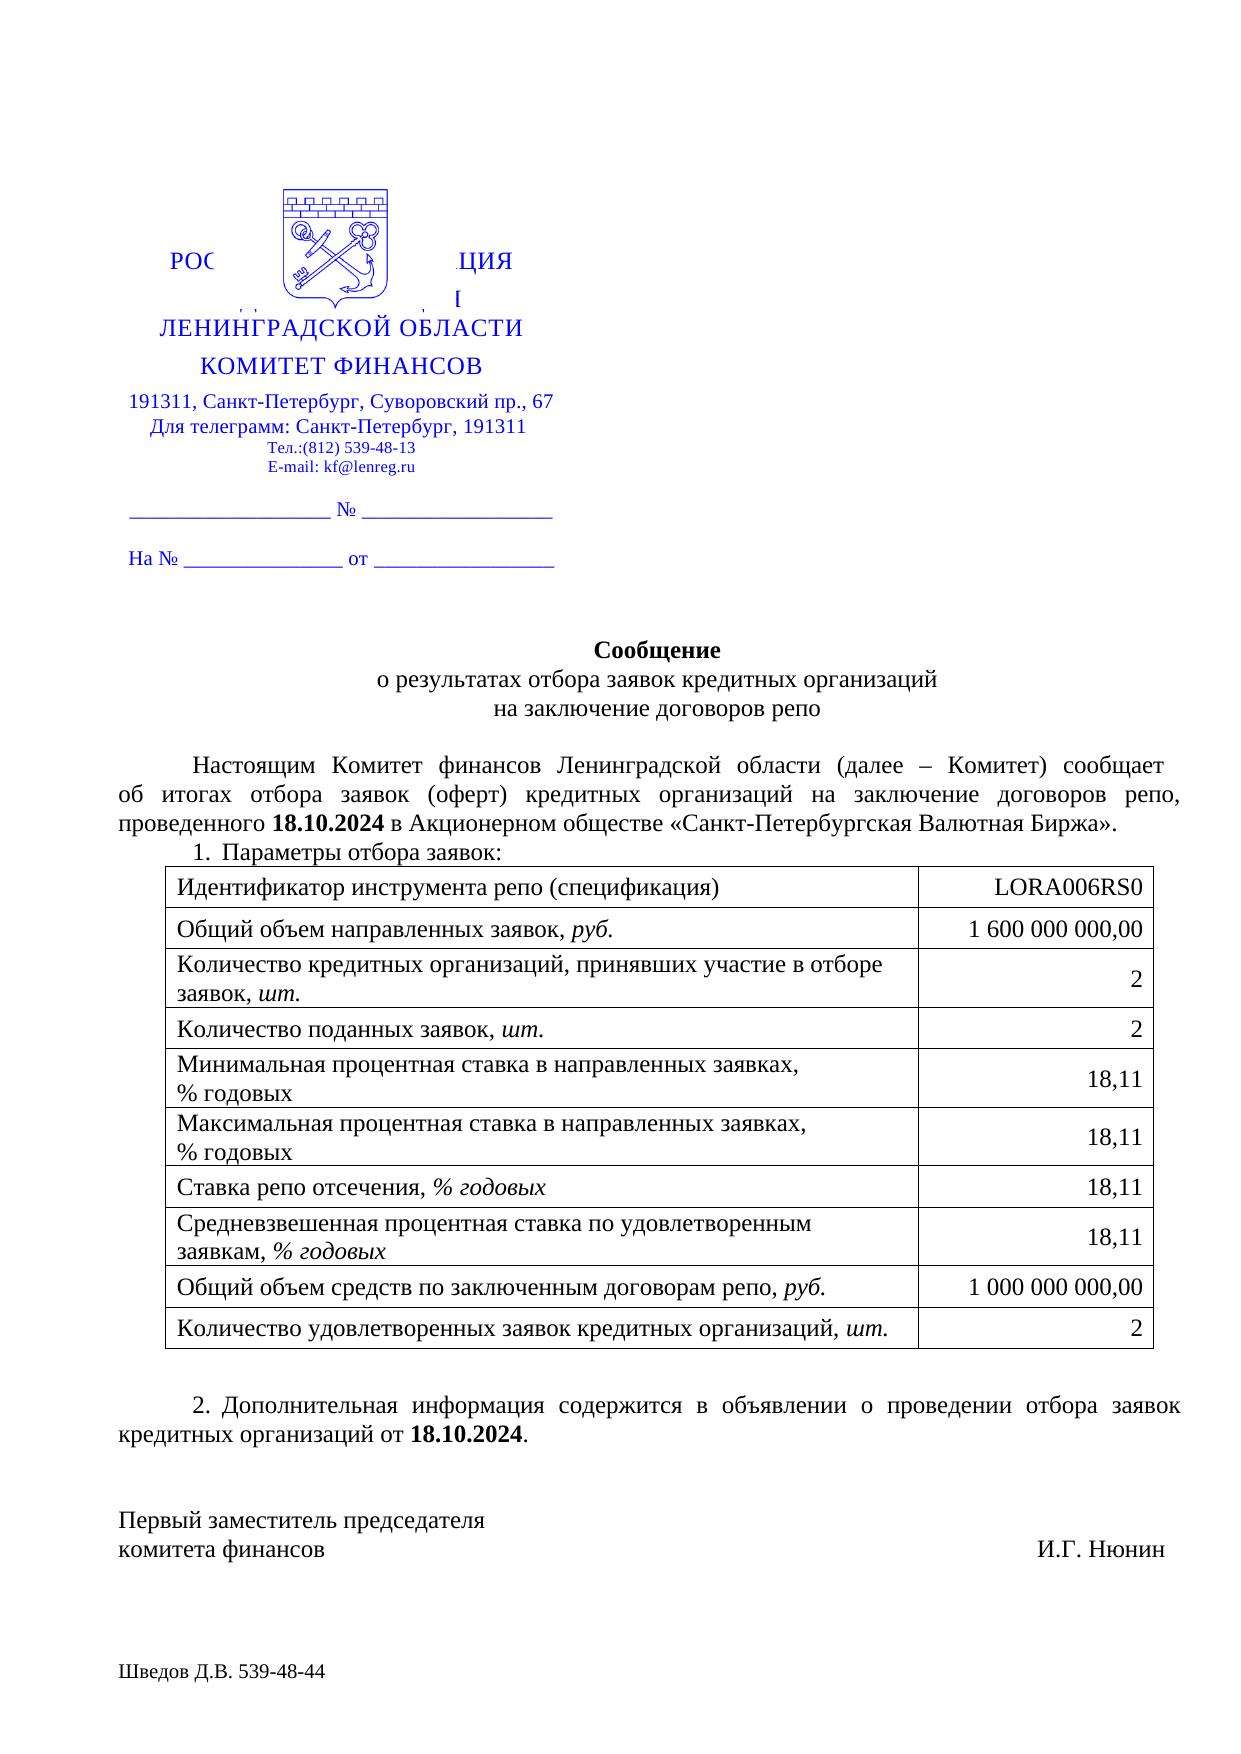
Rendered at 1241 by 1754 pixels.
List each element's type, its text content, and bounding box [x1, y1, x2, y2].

table_header LORA006RS0 [919, 867, 1153, 907]
table_header Идентификатор инструмента репо (спецификация) [166, 867, 918, 907]
text о результатах отбора заявок кредитных организаций [118, 664, 1196, 693]
table_cell Количество поданных заявок, шт. [166, 1008, 918, 1048]
table_cell 2 [919, 949, 1153, 1007]
list Дополнительная информация содержится в объявлении о проведении отбора заявок кредитных организаций от 18.10.2024. [118, 1390, 1181, 1448]
text Настоящим Комитет финансов Ленинградской области (далее – Комитет) сообщает об итогах отбора заявок (оферт) кредитных организаций на заключение договоров репо, проведенного 18.10.2024 в Акционерном обществе «Санкт-Петербургская Валютная Биржа». [118, 751, 1181, 837]
table_cell 1 000 000 000,00 [919, 1266, 1153, 1307]
text на заключение договоров репо [118, 693, 1196, 722]
table_cell Общий объем направленных заявок, руб. [166, 908, 918, 948]
table_cell Количество удовлетворенных заявок кредитных организаций, шт. [166, 1308, 918, 1348]
table_cell 18,11 [919, 1166, 1153, 1207]
list Параметры отбора заявок: [118, 837, 1181, 866]
table_cell 18,11 [919, 1108, 1153, 1165]
text Шведов Д.В. 539-48-44 [118, 1659, 1181, 1683]
table_header РОССИЙСКАЯ ФЕДЕРАЦИЯ АДМИНИСТРАЦИЯ ЛЕНИНГРАДСКОЙ ОБЛАСТИ КОМИТЕТ ФИНАНСОВ 191311, Санкт-Петербург, Суворовский пр., 67 Для телеграмм: Санкт-Петербург, 191311 Тел.:(812) 539-48-13 E-mail: kf@lenreg.ru ___________________ № __________________ На № _______________ от _________________ [107, 189, 576, 598]
table_cell 2 [919, 1308, 1153, 1348]
picture [213, 188, 457, 309]
text комитета финансов И.Г. Нюнин [118, 1534, 1181, 1563]
table_cell 1 600 000 000,00 [919, 908, 1153, 948]
text Сообщение [118, 636, 1196, 664]
table_cell Минимальная процентная ставка в направленных заявках, % годовых [166, 1049, 918, 1107]
table_cell Ставка репо отсечения, % годовых [166, 1166, 918, 1207]
table_cell 2 [919, 1008, 1153, 1048]
table_cell 18,11 [919, 1049, 1153, 1107]
table_cell Максимальная процентная ставка в направленных заявках, % годовых [166, 1108, 918, 1165]
table_cell Количество кредитных организаций, принявших участие в отборе заявок, шт. [166, 949, 918, 1007]
text Первый заместитель председателя [118, 1505, 1181, 1534]
table_cell Общий объем средств по заключенным договорам репо, руб. [166, 1266, 918, 1307]
table_cell Средневзвешенная процентная ставка по удовлетворенным заявкам, % годовых [166, 1208, 918, 1265]
table_cell 18,11 [919, 1208, 1153, 1265]
